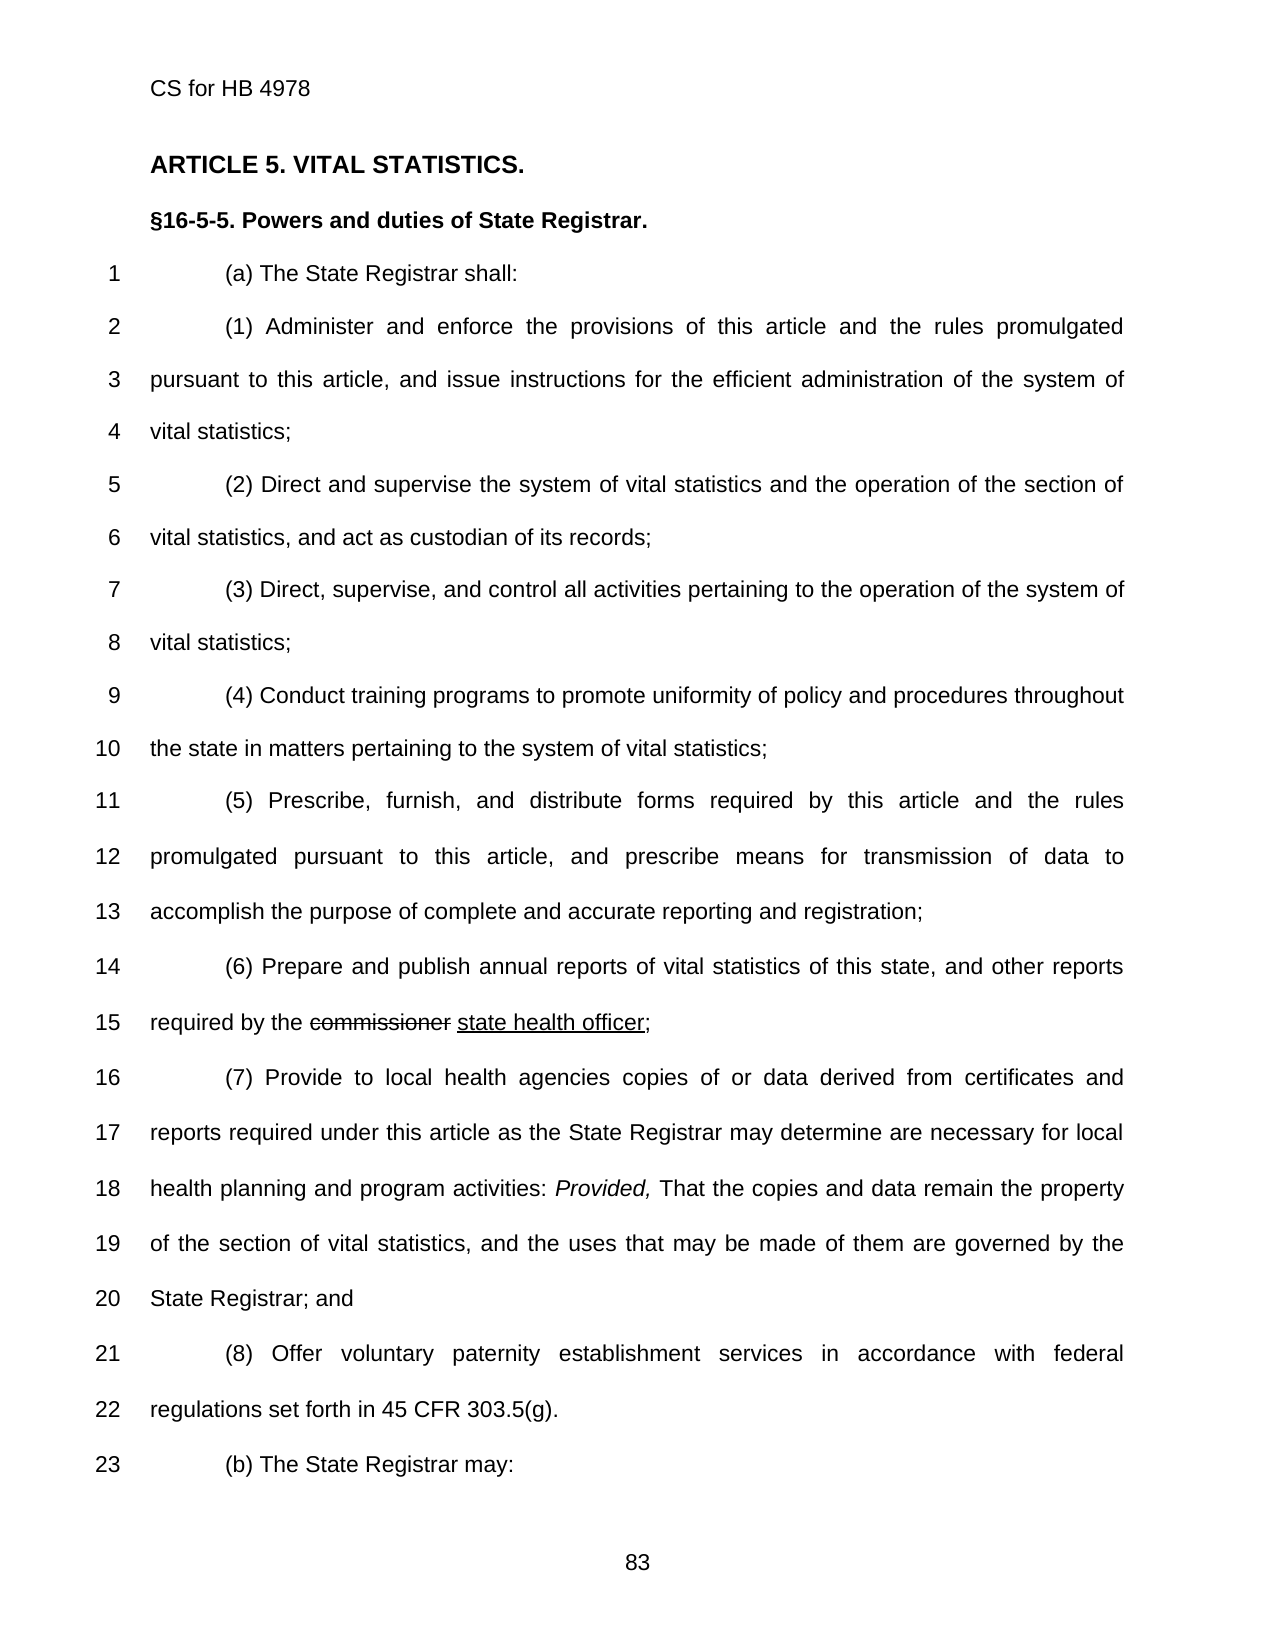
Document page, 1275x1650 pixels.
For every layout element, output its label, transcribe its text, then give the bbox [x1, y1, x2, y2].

text (1) Administer and enforce the provisions of this article and the rules promulgated pursuant to this article, and issue instructions for the efficient administration of the system of vital statistics; [150, 313, 1125, 445]
text (6) Prepare and publish annual reports of vital statistics of this state, and other reports required by the commissioner state health officer; [150, 953, 1125, 1035]
subtitle ARTICLE 5. VITAL STATISTICS. [150, 150, 1125, 179]
text (4) Conduct training programs to promote uniformity of policy and procedures throughout the state in matters pertaining to the system of vital statistics; [150, 682, 1125, 761]
text (8) Offer voluntary paternity establishment services in accordance with federal regulations set forth in 45 CFR 303.5(g). [150, 1340, 1125, 1422]
text (3) Direct, supervise, and control all activities pertaining to the operation of the system of vital statistics; [150, 576, 1125, 656]
subtitle §16-5-5. Powers and duties of State Registrar. [150, 207, 1125, 234]
text (b) The State Registrar may: [150, 1451, 1125, 1477]
text (5) Prescribe, furnish, and distribute forms required by this article and the rules promulgated pursuant to this article, and prescribe means for transmission of data to accomplish the purpose of complete and accurate reporting and registration; [150, 787, 1125, 924]
text (a) The State Registrar shall: [150, 260, 1125, 287]
text (7) Provide to local health agencies copies of or data derived from certificates and reports required under this article as the State Registrar may determine are necessary for local health planning and program activities: Provided, That the copies and data remain the property of the section of vital statistics, and the uses that may be made of them are governed by the State Registrar; and [150, 1064, 1125, 1311]
text (2) Direct and supervise the system of vital statistics and the operation of the section of vital statistics, and act as custodian of its records; [150, 471, 1125, 550]
